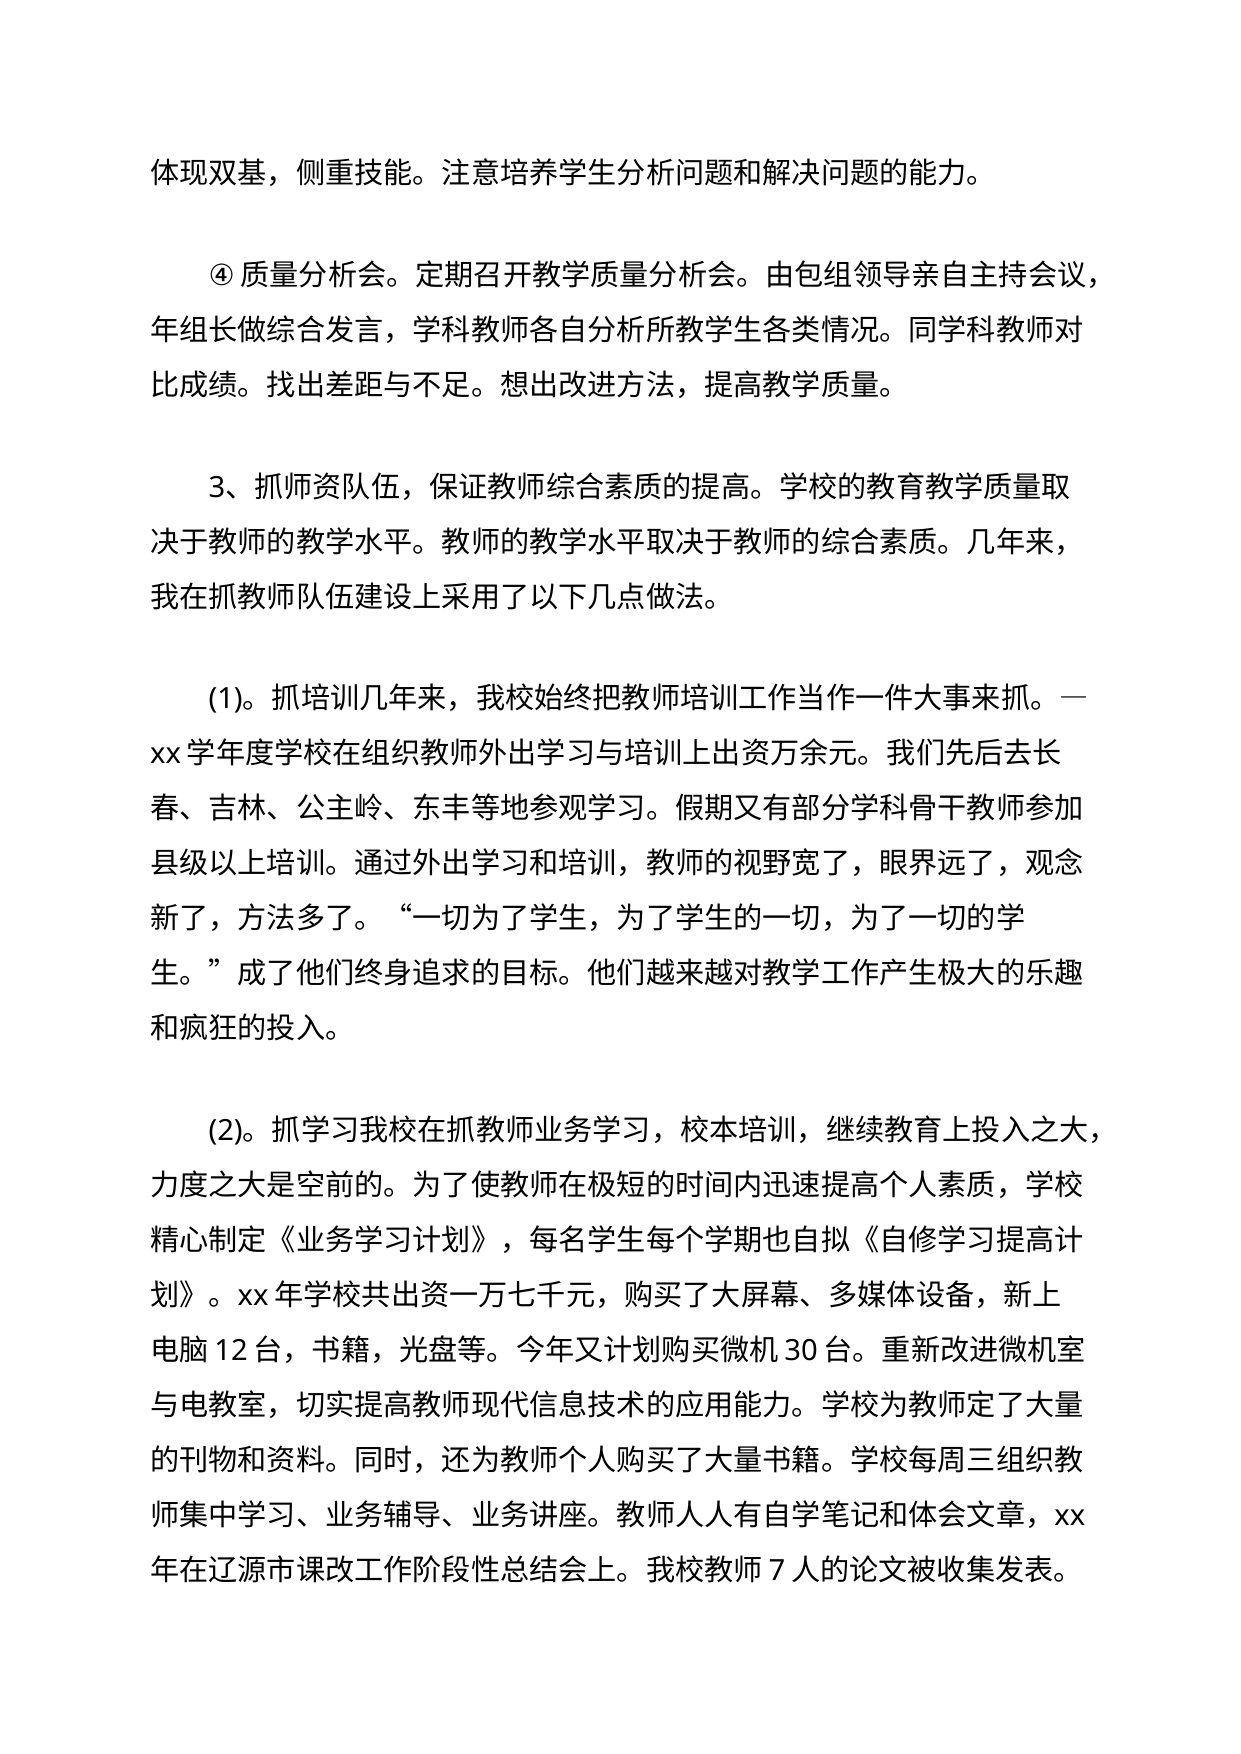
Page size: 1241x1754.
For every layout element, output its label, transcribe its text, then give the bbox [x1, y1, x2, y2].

text 3、抓师资队伍，保证教师综合素质的提高。学校的教育教学质量取决于教师的教学水平。教师的教学水平取决于教师的综合素质。几年来，我在抓教师队伍建设上采用了以下几点做法。 [150, 463, 1090, 616]
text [150, 1106, 1090, 1588]
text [150, 150, 1090, 192]
text (1)。抓培训几年来，我校始终把教师培训工作当作一件大事来抓。—xx学年度学校在组织教师外出学习与培训上出资万余元。我们先后去长春、吉林、公主岭、东丰等地参观学习。假期又有部分学科骨干教师参加县级以上培训。通过外出学习和培训，教师的视野宽了，眼界远了，观念新了，方法多了。“一切为了学生，为了学生的一切，为了一切的学生。”成了他们终身追求的目标。他们越来越对教学工作产生极大的乐趣和疯狂的投入。 [150, 675, 1090, 1047]
text ④质量分析会。定期召开教学质量分析会。由包组领导亲自主持会议，年组长做综合发言，学科教师各自分析所教学生各类情况。同学科教师对比成绩。找出差距与不足。想出改进方法，提高教学质量。 [150, 252, 1090, 404]
